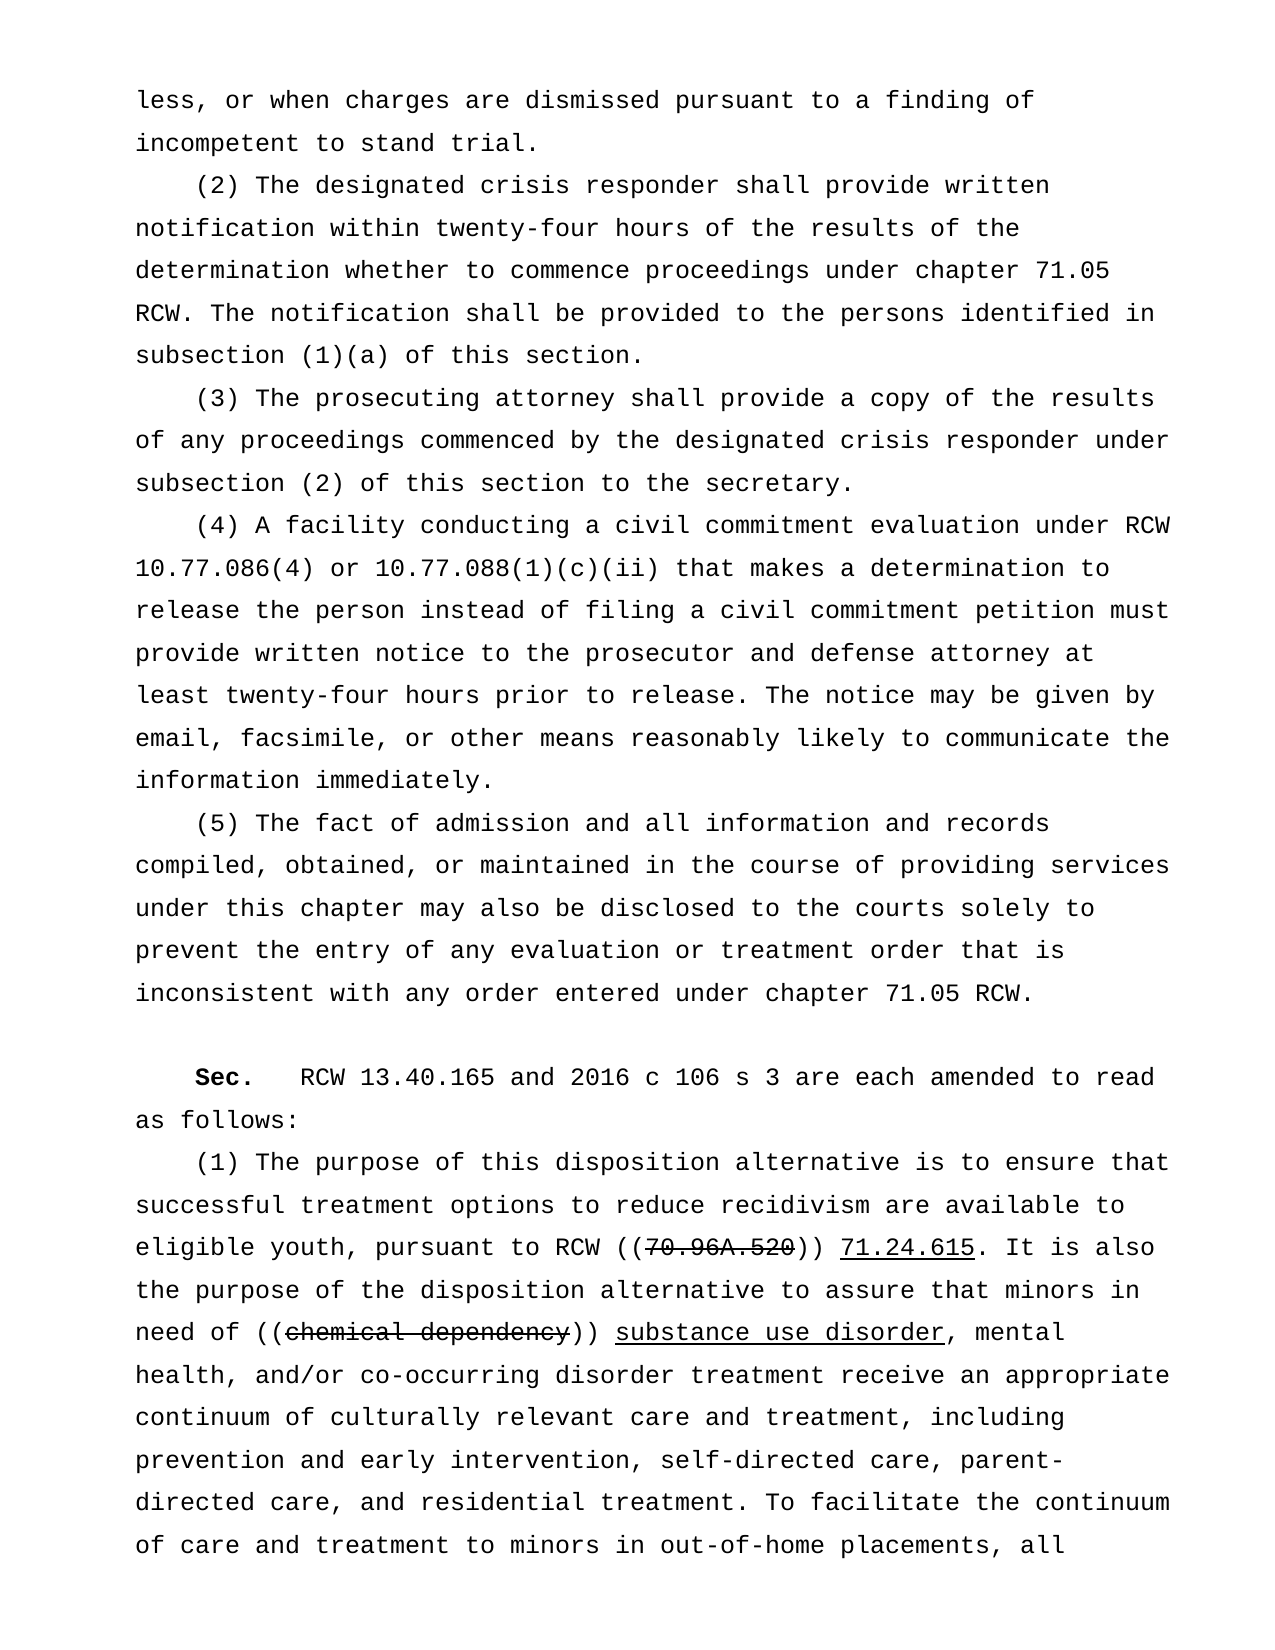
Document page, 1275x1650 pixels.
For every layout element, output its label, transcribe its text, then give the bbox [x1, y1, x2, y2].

text Sec. RCW 13.40.165 and 2016 c 106 s 3 are each amended to read as follows: [135, 1052, 1170, 1137]
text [135, 1137, 1170, 1562]
text (3) The prosecuting attorney shall provide a copy of the results of any proceedings commenced by the designated crisis responder under subsection (2) of this section to the secretary. [135, 372, 1170, 500]
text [135, 75, 1170, 160]
text (2) The designated crisis responder shall provide written notification within twenty-four hours of the results of the determination whether to commence proceedings under chapter 71.05 RCW. The notification shall be provided to the persons identified in subsection (1)(a) of this section. [135, 160, 1170, 372]
text (5) The fact of admission and all information and records compiled, obtained, or maintained in the course of providing services under this chapter may also be disclosed to the courts solely to prevent the entry of any evaluation or treatment order that is inconsistent with any order entered under chapter 71.05 RCW. [135, 797, 1170, 1010]
text (4) A facility conducting a civil commitment evaluation under RCW 10.77.086(4) or 10.77.088(1)(c)(ii) that makes a determination to release the person instead of filing a civil commitment petition must provide written notice to the prosecutor and defense attorney at least twenty-four hours prior to release. The notice may be given by email, facsimile, or other means reasonably likely to communicate the information immediately. [135, 500, 1170, 797]
